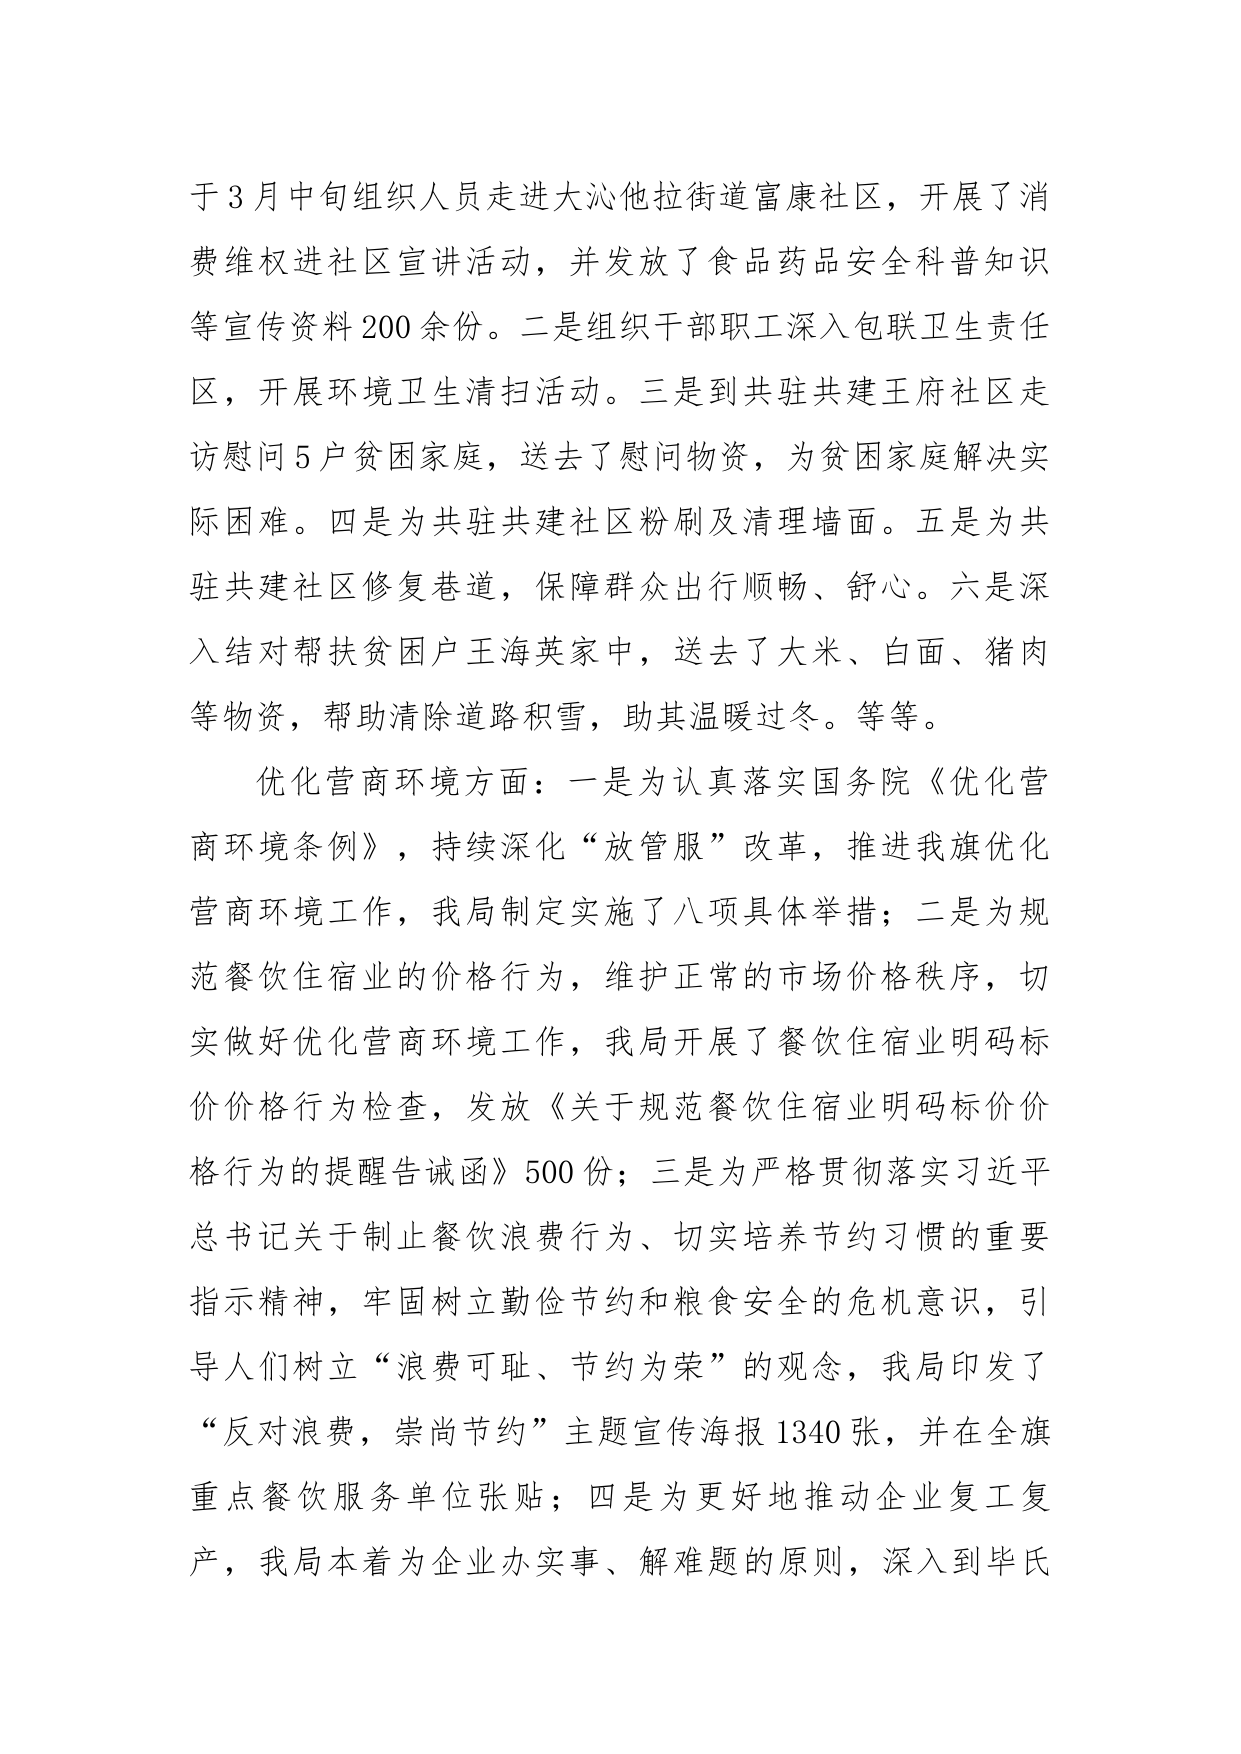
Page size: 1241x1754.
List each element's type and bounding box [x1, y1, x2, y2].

list [187, 747, 1053, 1592]
list [187, 162, 1053, 747]
